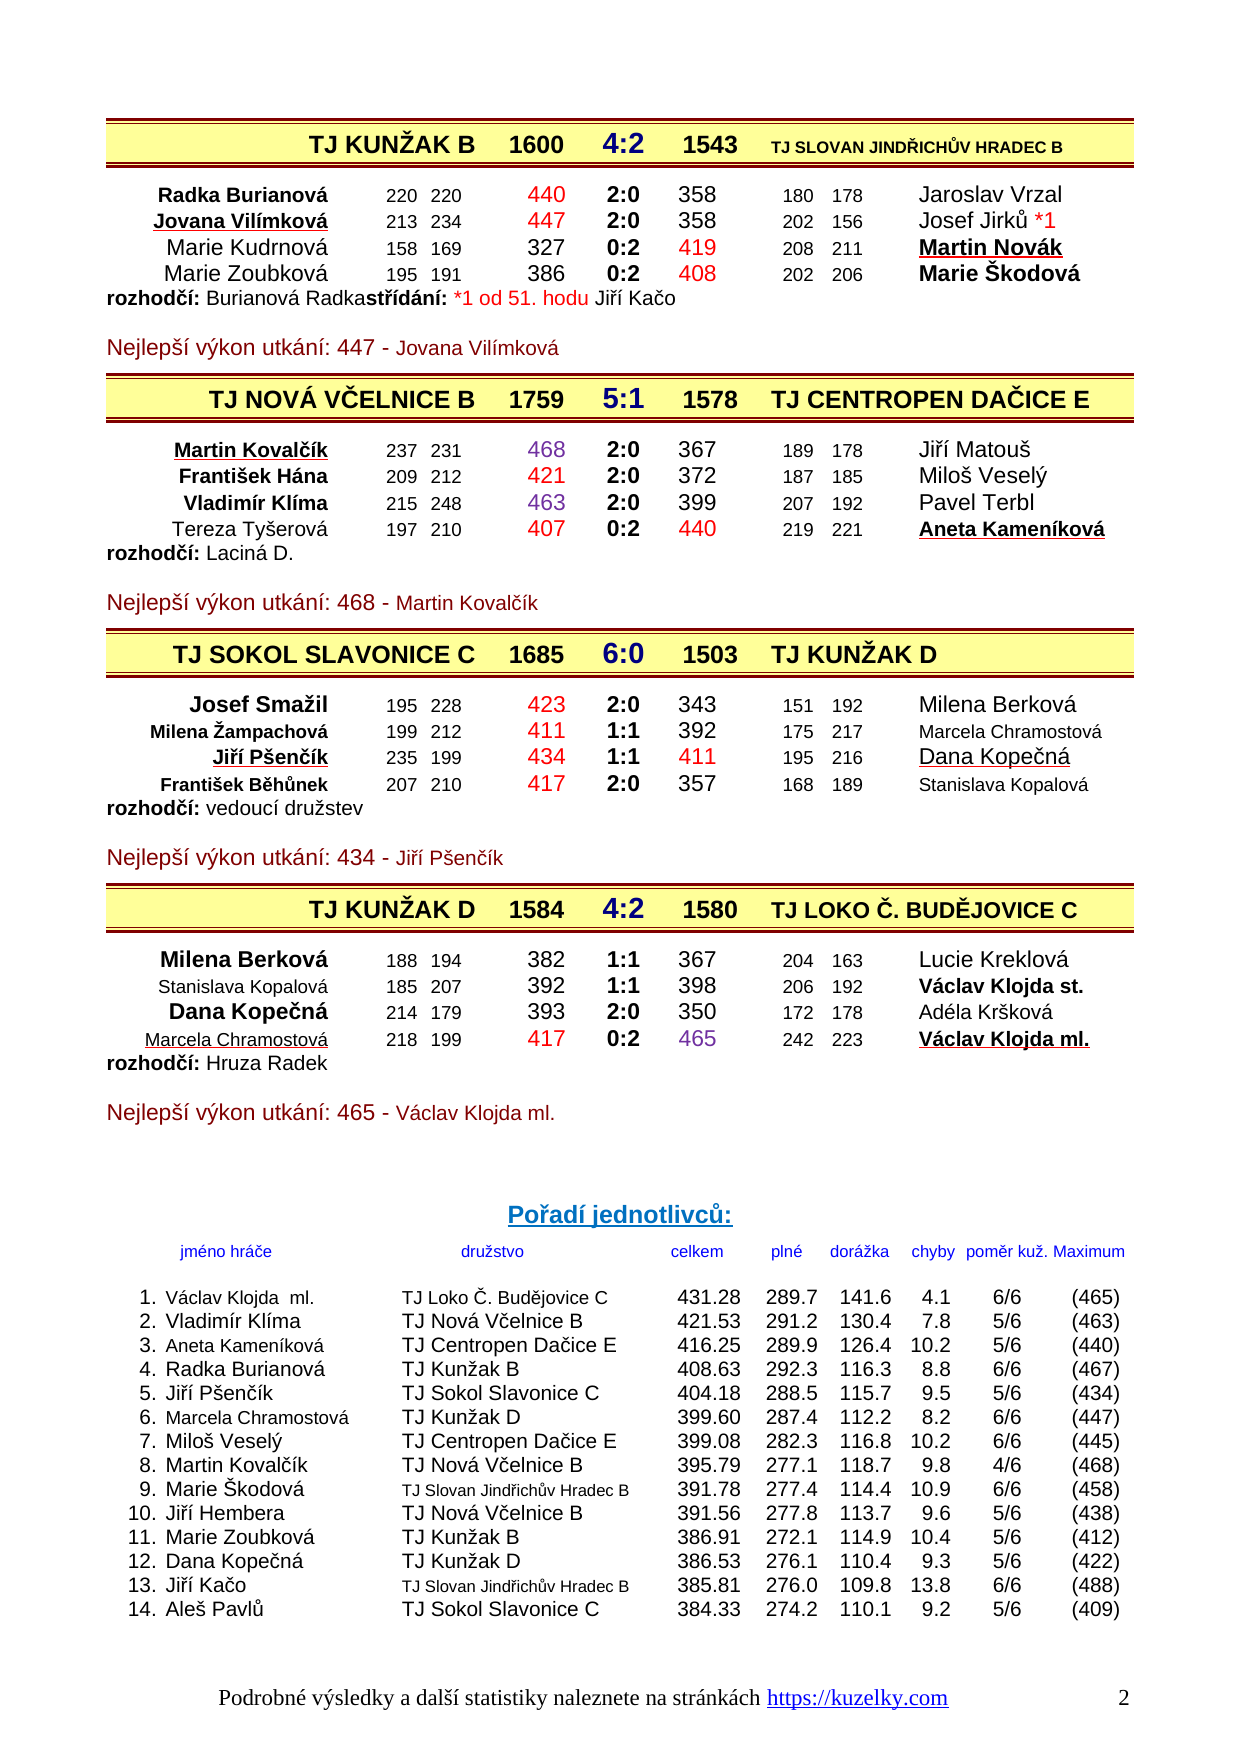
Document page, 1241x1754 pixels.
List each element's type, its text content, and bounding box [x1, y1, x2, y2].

text 14. Aleš Pavlů TJ Sokol Slavonice C 384.33 274.2 110.1 9.2 5/6 (409) [106, 1596, 1134, 1620]
text 13. Jiří Kačo TJ Slovan Jindřichův Hradec B 385.81 276.0 109.8 13.8 6/6 (488) [106, 1572, 1134, 1596]
text Tereza Tyšerová 197 210 407 0:2 440 219 221 Aneta Kameníková [106, 515, 1134, 541]
text 6. Marcela Chramostová TJ Kunžak D 399.60 287.4 112.2 8.2 6/6 (447) [106, 1405, 1134, 1429]
text 11. Marie Zoubková TJ Kunžak B 386.91 272.1 114.9 10.4 5/6 (412) [106, 1524, 1134, 1548]
text Vladimír Klíma 215 248 463 2:0 399 207 192 Pavel Terbl [106, 488, 1134, 515]
text rozhodčí: vedoucí družstev [106, 796, 1134, 820]
text 10. Jiří Hembera TJ Nová Včelnice B 391.56 277.8 113.7 9.6 5/6 (438) [106, 1501, 1134, 1524]
text 12. Dana Kopečná TJ Kunžak D 386.53 276.1 110.4 9.3 5/6 (422) [106, 1548, 1134, 1572]
text Radka Burianová 220 220 440 2:0 358 180 178 Jaroslav Vrzal [106, 181, 1134, 207]
text Pořadí jednotlivců: [94, 1201, 1145, 1229]
text Jovana Vilímková 213 234 447 2:0 358 202 156 Josef Jirků *1 [106, 207, 1134, 233]
text jméno hráče družstvo celkem plné dorážka chyby poměr kuž. Maximum [106, 1242, 1134, 1261]
text 3. Aneta Kameníková TJ Centropen Dačice E 416.25 289.9 126.4 10.2 5/6 (440) [106, 1333, 1134, 1357]
text 2. Vladimír Klíma TJ Nová Včelnice B 421.53 291.2 130.4 7.8 5/6 (463) [106, 1309, 1134, 1333]
text Martin Kovalčík 237 231 468 2:0 367 189 178 Jiří Matouš [106, 436, 1134, 462]
text TJ Nová Včelnice B 1759 5:1 1578 TJ Centropen Dačice E [106, 379, 1134, 417]
text TJ Kunžak B 1600 4:2 1543 TJ Slovan Jindřichův Hradec B [106, 124, 1134, 162]
text František Běhůnek 207 210 417 2:0 357 168 189 Stanislava Kopalová [106, 770, 1134, 796]
text rozhodčí: Burianová Radkastřídání: *1 od 51. hodu Jiří Kačo [106, 286, 1134, 310]
text 9. Marie Škodová TJ Slovan Jindřichův Hradec B 391.78 277.4 114.4 10.9 6/6 (458) [106, 1477, 1134, 1501]
text Nejlepší výkon utkání: 434 - Jiří Pšenčík [106, 844, 1134, 870]
text Marie Zoubková 195 191 386 0:2 408 202 206 Marie Škodová [106, 260, 1134, 286]
text Stanislava Kopalová 185 207 392 1:1 398 206 192 Václav Klojda st. [106, 972, 1134, 998]
text Nejlepší výkon utkání: 447 - Jovana Vilímková [106, 334, 1134, 361]
text Marcela Chramostová 218 199 417 0:2 465 242 223 Václav Klojda ml. [106, 1024, 1134, 1051]
text František Hána 209 212 421 2:0 372 187 185 Miloš Veselý [106, 462, 1134, 488]
text TJ Sokol Slavonice C 1685 6:0 1503 TJ Kunžak D [106, 634, 1134, 672]
text Milena Berková 188 194 382 1:1 367 204 163 Lucie Kreklová [106, 946, 1134, 972]
text 1. Václav Klojda ml. TJ Loko Č. Budějovice C 431.28 289.7 141.6 4.1 6/6 (465) [106, 1285, 1134, 1309]
text Milena Žampachová 199 212 411 1:1 392 175 217 Marcela Chramostová [106, 717, 1134, 743]
text Nejlepší výkon utkání: 465 - Václav Klojda ml. [106, 1099, 1134, 1125]
text 8. Martin Kovalčík TJ Nová Včelnice B 395.79 277.1 118.7 9.8 4/6 (468) [106, 1453, 1134, 1477]
text TJ Kunžak D 1584 4:2 1580 TJ Loko Č. Budějovice C [106, 889, 1134, 927]
text rozhodčí: Laciná D. [106, 541, 1134, 565]
text 7. Miloš Veselý TJ Centropen Dačice E 399.08 282.3 116.8 10.2 6/6 (445) [106, 1429, 1134, 1453]
text Dana Kopečná 214 179 393 2:0 350 172 178 Adéla Kršková [106, 998, 1134, 1024]
text rozhodčí: Hruza Radek [106, 1051, 1134, 1075]
text Marie Kudrnová 158 169 327 0:2 419 208 211 Martin Novák [106, 233, 1134, 260]
text 4. Radka Burianová TJ Kunžak B 408.63 292.3 116.3 8.8 6/6 (467) [106, 1357, 1134, 1381]
text Nejlepší výkon utkání: 468 - Martin Kovalčík [106, 589, 1134, 615]
text Jiří Pšenčík 235 199 434 1:1 411 195 216 Dana Kopečná [106, 743, 1134, 770]
text Josef Smažil 195 228 423 2:0 343 151 192 Milena Berková [106, 691, 1134, 717]
text 5. Jiří Pšenčík TJ Sokol Slavonice C 404.18 288.5 115.7 9.5 5/6 (434) [106, 1381, 1134, 1405]
